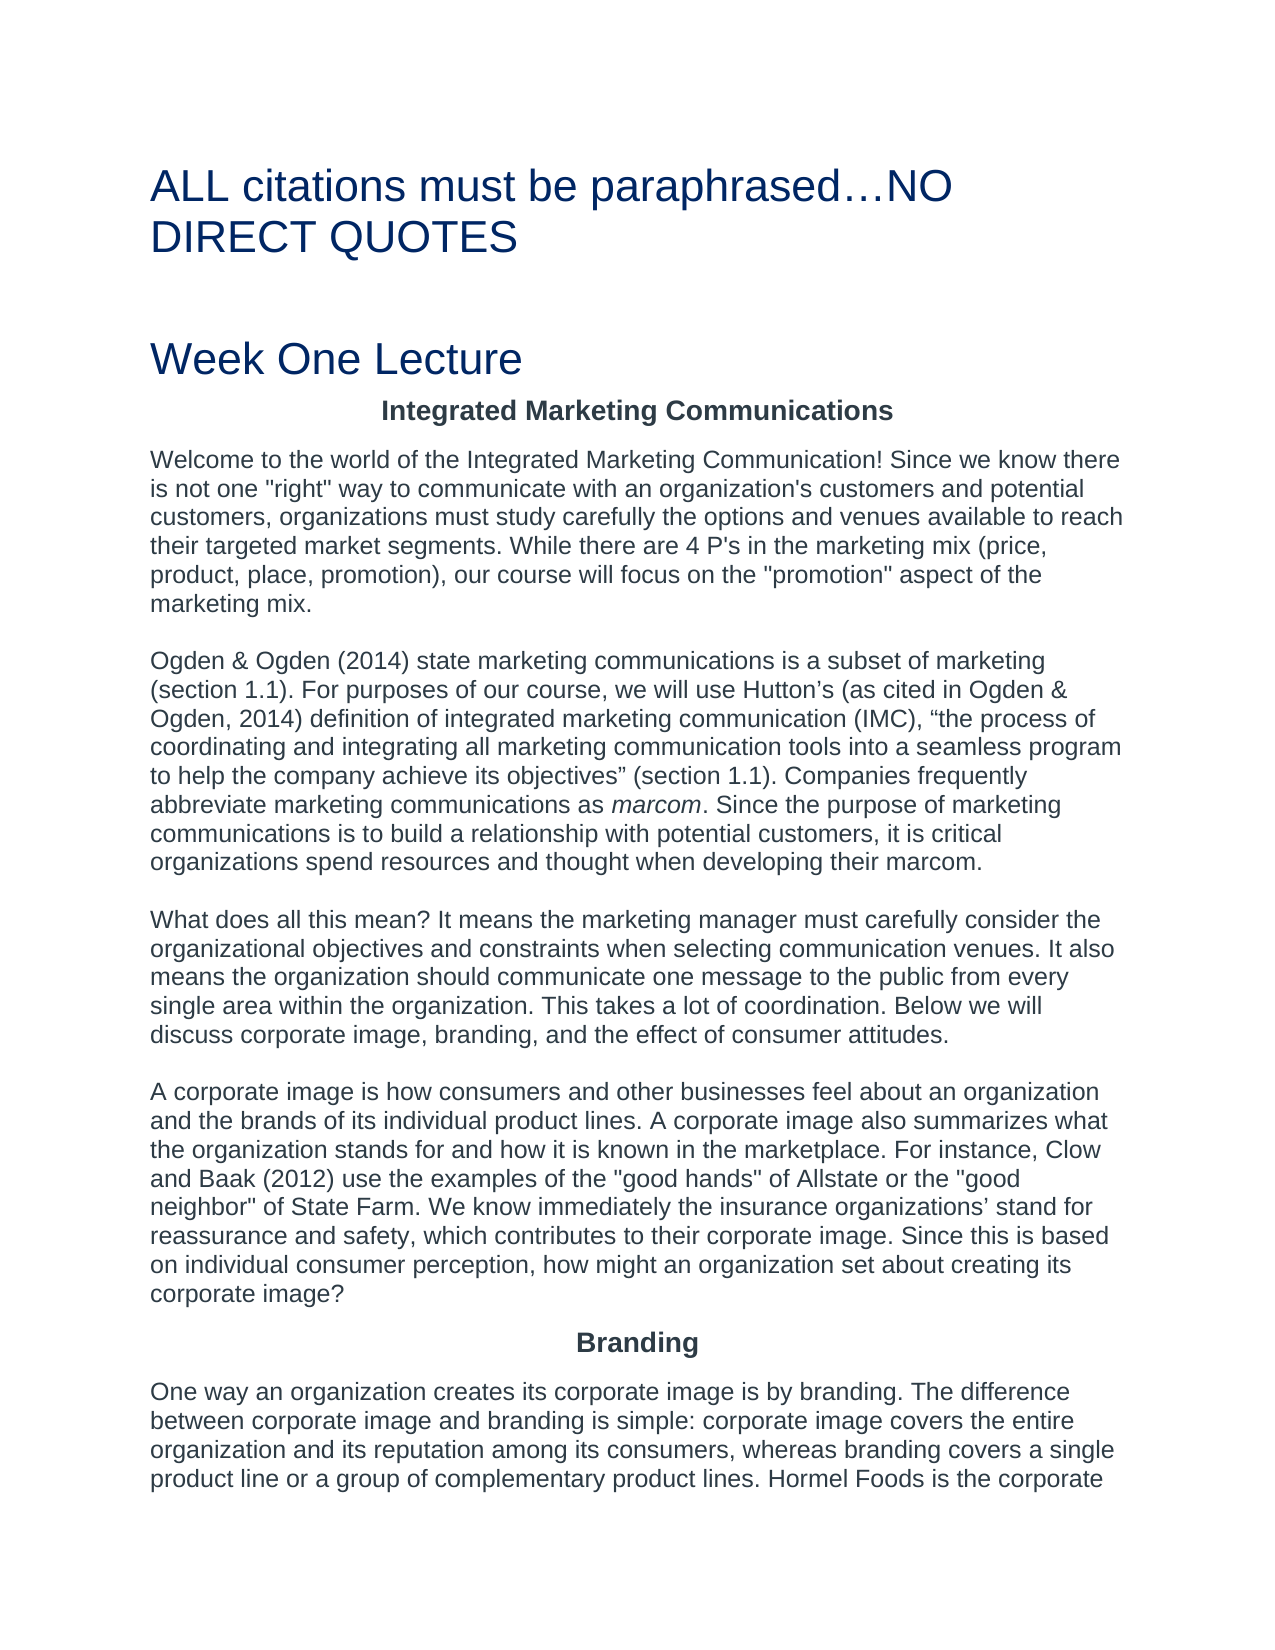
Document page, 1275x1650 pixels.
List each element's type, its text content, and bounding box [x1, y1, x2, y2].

text ALL citations must be paraphrased…NO DIRECT QUOTES [150, 159, 1125, 262]
text Integrated Marketing Communications [150, 394, 1125, 426]
text Branding [150, 1326, 1125, 1358]
text Welcome to the world of the Integrated Marketing Communication! Since we know there is not one "right" way to communicate with an organization's customers and potential customers, organizations must study carefully the options and venues available to reach their targeted market segments. While there are 4 P's in the marketing mix (price, product, place, promotion), our course will focus on the "promotion" aspect of the marketing mix. Ogden & Ogden (2014) state marketing communications is a subset of marketing (section 1.1). For purposes of our course, we will use Hutton’s (as cited in Ogden & Ogden, 2014) definition of integrated marketing communication (IMC), “the process of coordinating and integrating all marketing communication tools into a seamless program to help the company achieve its objectives” (section 1.1). Companies frequently abbreviate marketing communications as marcom. Since the purpose of marketing communications is to build a relationship with potential customers, it is critical organizations spend resources and thought when developing their marcom. What does all this mean? It means the marketing manager must carefully consider the organizational objectives and constraints when selecting communication venues. It also means the organization should communicate one message to the public from every single area within the organization. This takes a lot of coordination. Below we will discuss corporate image, branding, and the effect of consumer attitudes. A corporate image is how consumers and other businesses feel about an organization and the brands of its individual product lines. A corporate image also summarizes what the organization stands for and how it is known in the marketplace. For instance, Clow and Baak (2012) use the examples of the "good hands" of Allstate or the "good neighbor" of State Farm. We know immediately the insurance organizations’ stand for reassurance and safety, which contributes to their corporate image. Since this is based on individual consumer perception, how might an organization set about creating its corporate image? [150, 445, 1125, 1307]
text Week One Lecture [150, 333, 1125, 384]
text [150, 1377, 1125, 1492]
